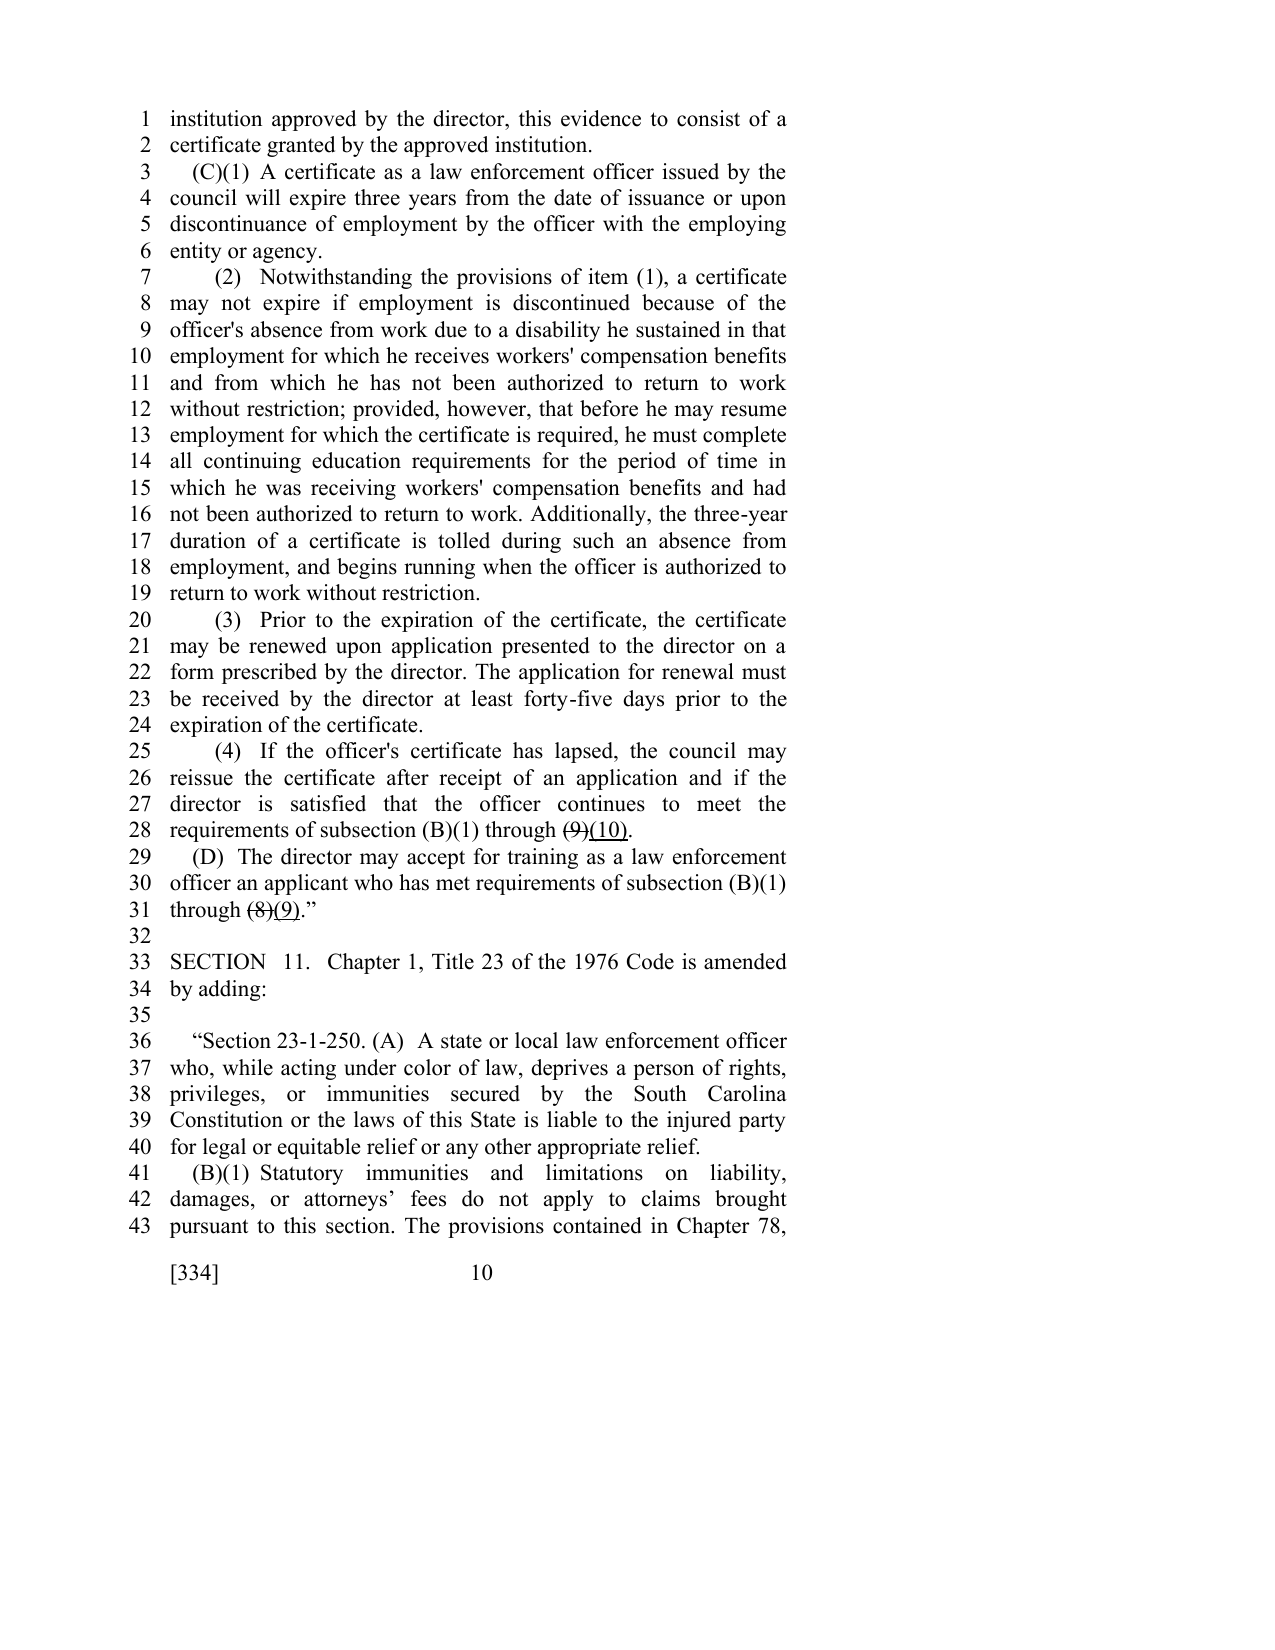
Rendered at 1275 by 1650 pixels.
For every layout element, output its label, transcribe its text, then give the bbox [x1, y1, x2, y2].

text SECTION 11. Chapter 1, Title 23 of the 1976 Code is amended by adding: [169, 948, 787, 1001]
text (4) If the officer's certificate has lapsed, the council may reissue the certificate after receipt of an application and if the director is satisfied that the officer continues to meet the requirements of subsection (B)(1) through (9)(10). [169, 737, 787, 843]
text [169, 105, 787, 158]
text (2) Notwithstanding the provisions of item (1), a certificate may not expire if employment is discontinued because of the officer's absence from work due to a disability he sustained in that employment for which he receives workers' compensation benefits and from which he has not been authorized to return to work without restriction; provided, however, that before he may resume employment for which the certificate is required, he must complete all continuing education requirements for the period of time in which he was receiving workers' compensation benefits and had not been authorized to return to work. Additionally, the three-year duration of a certificate is tolled during such an absence from employment, and begins running when the officer is authorized to return to work without restriction. [169, 263, 787, 606]
text (C)(1) A certificate as a law enforcement officer issued by the council will expire three years from the date of issuance or upon discontinuance of employment by the officer with the employing entity or agency. [169, 158, 787, 263]
text (3) Prior to the expiration of the certificate, the certificate may be renewed upon application presented to the director on a form prescribed by the director. The application for renewal must be received by the director at least forty-five days prior to the expiration of the certificate. [169, 606, 787, 737]
text “Section 23-1-250. (A) A state or local law enforcement officer who, while acting under color of law, deprives a person of rights, privileges, or immunities secured by the South Carolina Constitution or the laws of this State is liable to the injured party for legal or equitable relief or any other appropriate relief. [169, 1027, 787, 1159]
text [169, 1159, 787, 1238]
text (D) The director may accept for training as a law enforcement officer an applicant who has met requirements of subsection (B)(1) through (8)(9).” [169, 843, 787, 922]
